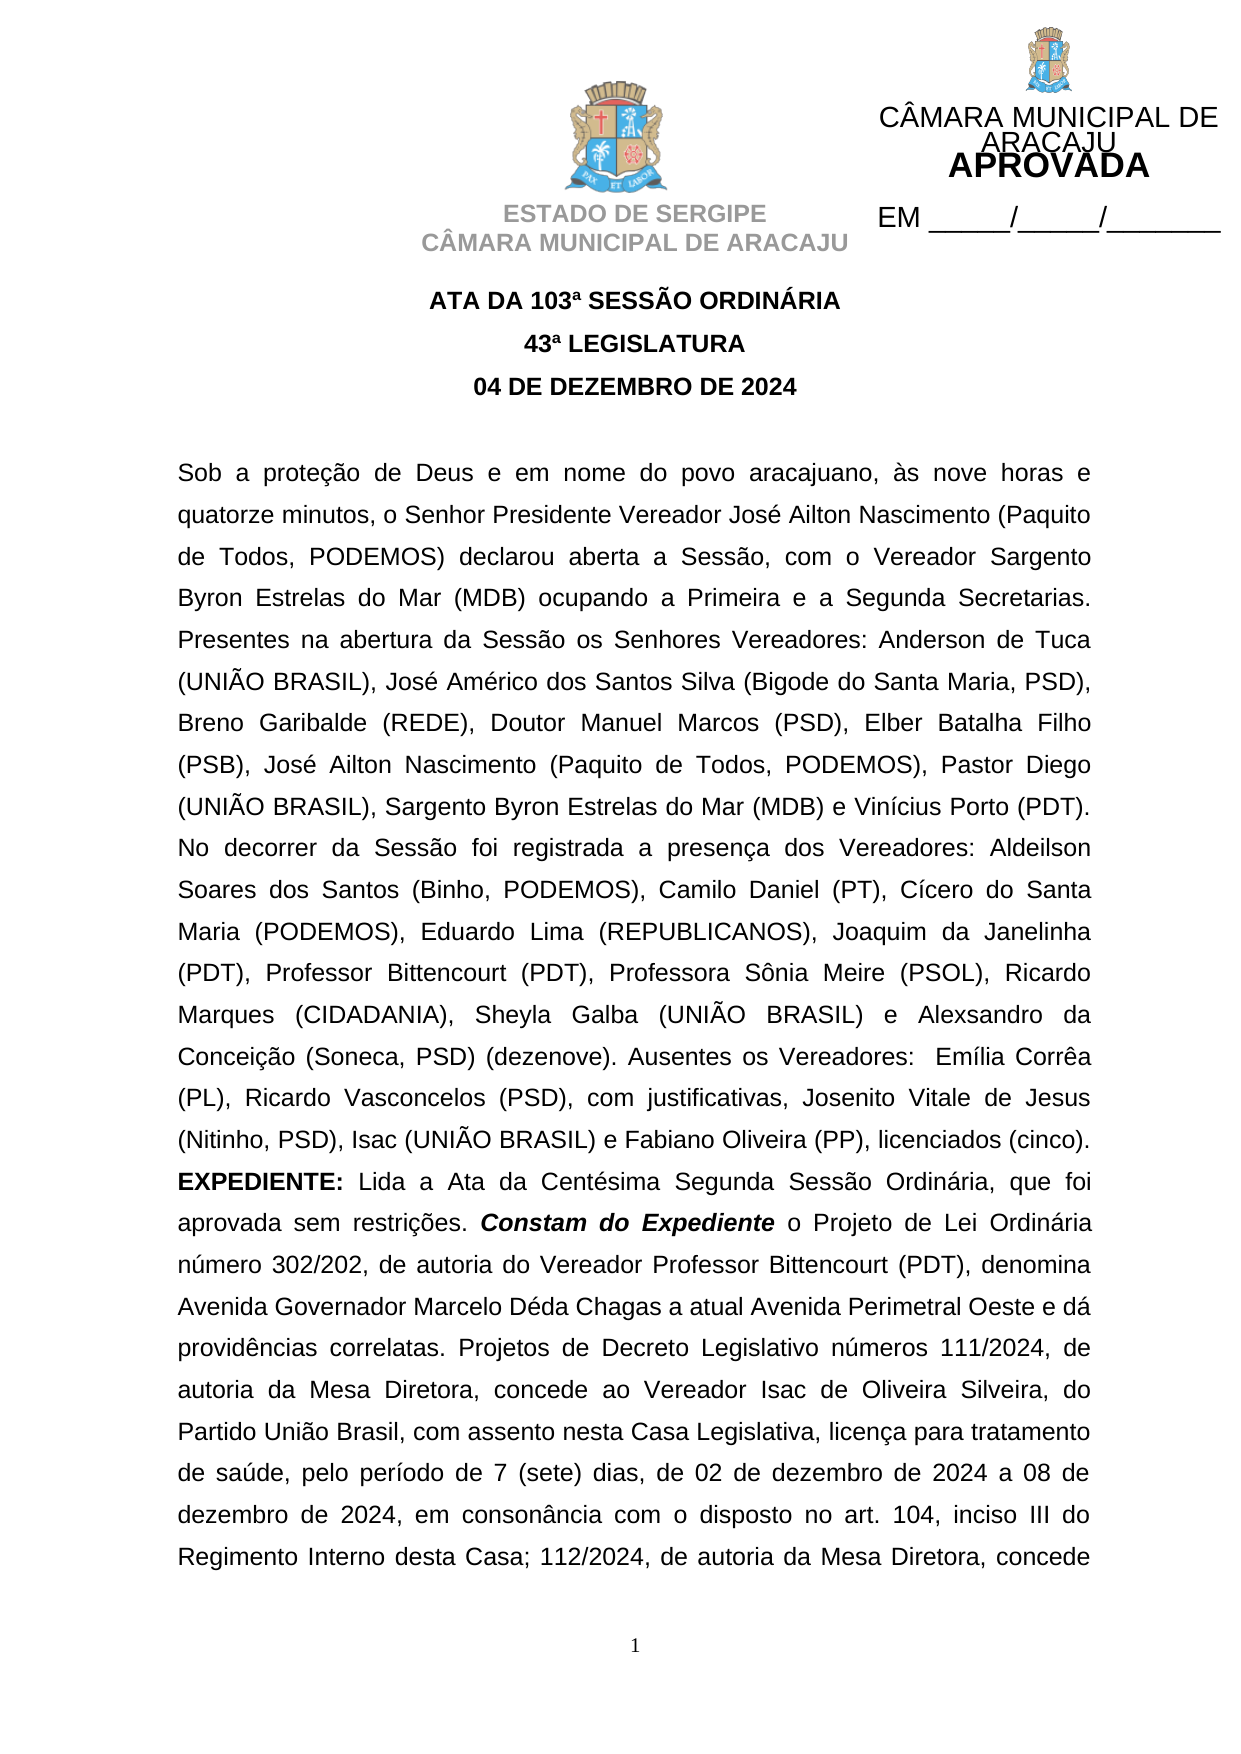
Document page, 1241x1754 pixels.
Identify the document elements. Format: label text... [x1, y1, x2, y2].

picture [560, 73, 672, 200]
text ATA DA 103ª SESSÃO ORDINÁRIA [177, 286, 1092, 314]
text 43ª LEGISLATURA [177, 329, 1092, 358]
picture [1023, 22, 1074, 96]
text 04 DE DEZEMBRO DE 2024 [177, 372, 1092, 401]
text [177, 458, 1092, 1570]
